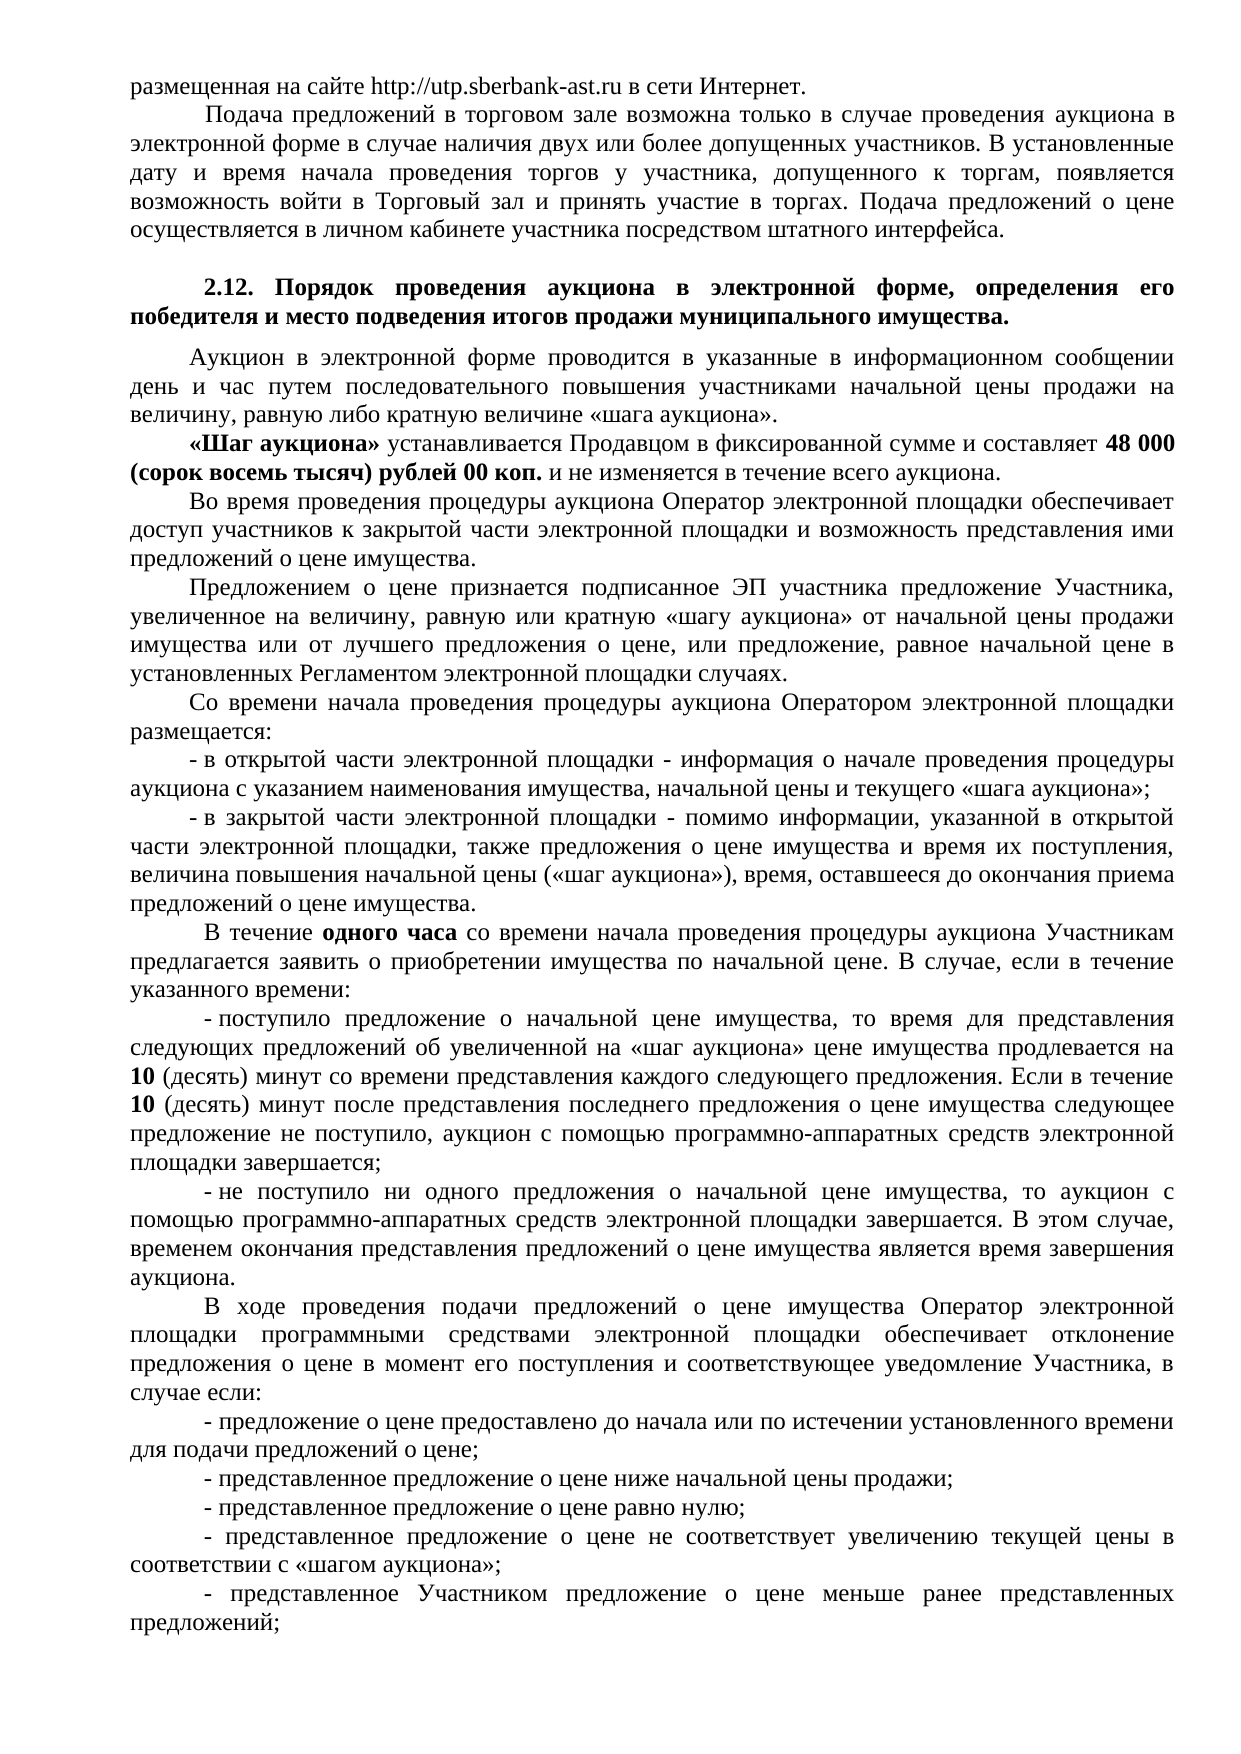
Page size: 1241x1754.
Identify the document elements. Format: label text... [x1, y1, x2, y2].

text - представленное Участником предложение о цене меньше ранее представленных предложений; [130, 1578, 1175, 1636]
text - представленное предложение о цене равно нулю; [130, 1492, 1175, 1521]
text Со времени начала проведения процедуры аукциона Оператором электронной площадки размещается: [130, 687, 1175, 744]
text Во время проведения процедуры аукциона Оператор электронной площадки обеспечивает доступ участников к закрытой части электронной площадки и возможность представления ими предложений о цене имущества. [130, 486, 1175, 572]
text - в закрытой части электронной площадки - помимо информации, указанной в открытой части электронной площадки, также предложения о цене имущества и время их поступления, величина повышения начальной цены («шаг аукциона»), время, оставшееся до окончания приема предложений о цене имущества. [130, 802, 1175, 917]
text 2.12. Порядок проведения аукциона в электронной форме, определения его победителя и место подведения итогов продажи муниципального имущества. [130, 272, 1175, 329]
text «Шаг аукциона» устанавливается Продавцом в фиксированной сумме и составляет 48 000 (сорок восемь тысяч) рублей 00 коп. и не изменяется в течение всего аукциона. [130, 428, 1175, 486]
text - представленное предложение о цене ниже начальной цены продажи; [130, 1463, 1175, 1492]
text В ходе проведения подачи предложений о цене имущества Оператор электронной площадки программными средствами электронной площадки обеспечивает отклонение предложения о цене в момент его поступления и соответствующее уведомление Участника, в случае если: [130, 1291, 1175, 1406]
text - в открытой части электронной площадки - информация о начале проведения процедуры аукциона с указанием наименования имущества, начальной цены и текущего «шага аукциона»; [130, 744, 1175, 802]
text Аукцион в электронной форме проводится в указанные в информационном сообщении день и час путем последовательного повышения участниками начальной цены продажи на величину, равную либо кратную величине «шага аукциона». [130, 342, 1175, 428]
text - поступило предложение о начальной цене имущества, то время для представления следующих предложений об увеличенной на «шаг аукциона» цене имущества продлевается на 10 (десять) минут со времени представления каждого следующего предложения. Если в течение 10 (десять) минут после представления последнего предложения о цене имущества следующее предложение не поступило, аукцион с помощью программно-аппаратных средств электронной площадки завершается; [130, 1003, 1175, 1176]
text - представленное предложение о цене не соответствует увеличению текущей цены в соответствии с «шагом аукциона»; [130, 1521, 1175, 1578]
text Предложением о цене признается подписанное ЭП участника предложение Участника, увеличенное на величину, равную или кратную «шагу аукциона» от начальной цены продажи имущества или от лучшего предложения о цене, или предложение, равное начальной цене в установленных Регламентом электронной площадки случаях. [130, 572, 1175, 687]
text - не поступило ни одного предложения о начальной цене имущества, то аукцион с помощью программно-аппаратных средств электронной площадки завершается. В этом случае, временем окончания представления предложений о цене имущества является время завершения аукциона. [130, 1176, 1175, 1291]
text В течение одного часа со времени начала проведения процедуры аукциона Участникам предлагается заявить о приобретении имущества по начальной цене. В случае, если в течение указанного времени: [130, 917, 1175, 1003]
text Подача предложений в торговом зале возможна только в случае проведения аукциона в электронной форме в случае наличия двух или более допущенных участников. В установленные дату и время начала проведения торгов у участника, допущенного к торгам, появляется возможность войти в Торговый зал и принять участие в торгах. Подача предложений о цене осуществляется в личном кабинете участника посредством штатного интерфейса. [130, 99, 1175, 243]
text - предложение о цене предоставлено до начала или по истечении установленного времени для подачи предложений о цене; [130, 1406, 1175, 1463]
